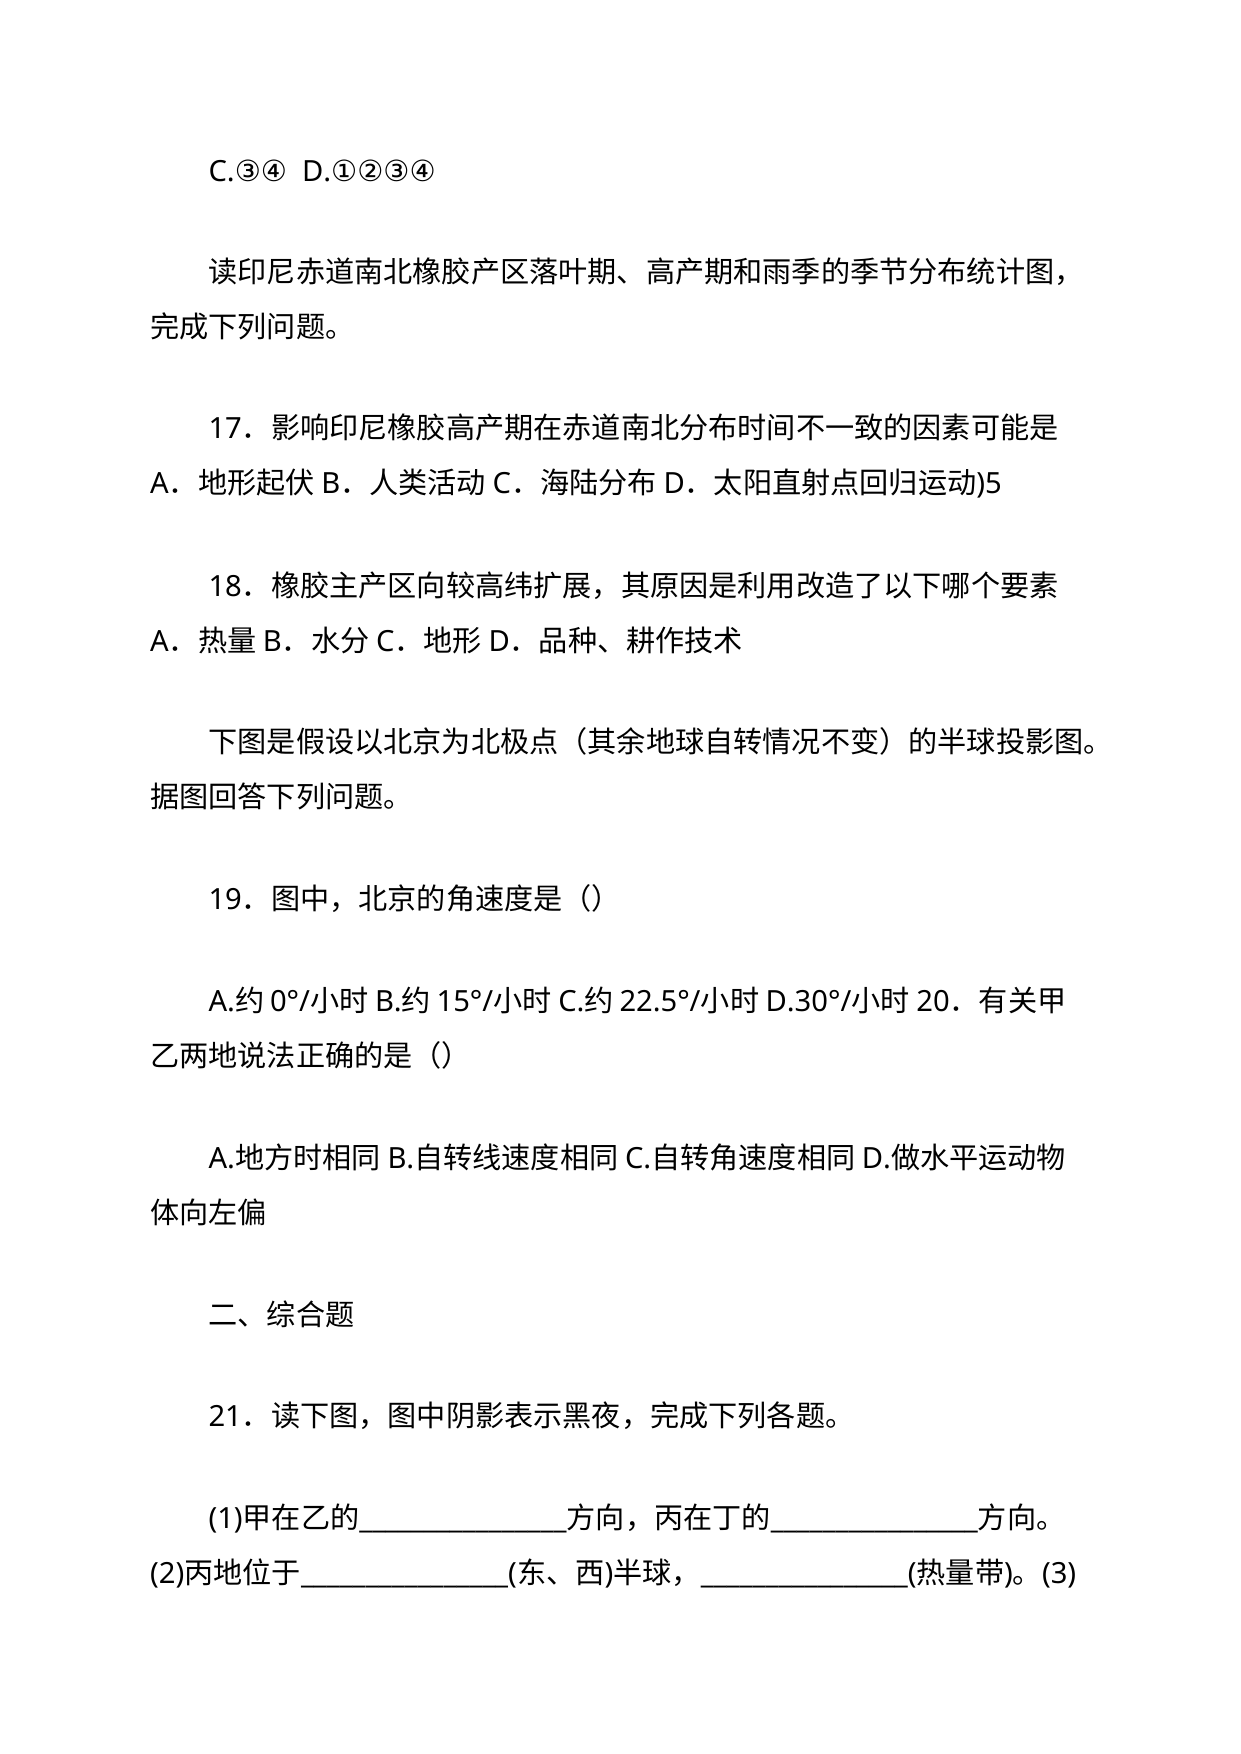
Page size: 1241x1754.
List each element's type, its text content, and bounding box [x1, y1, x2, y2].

text 二、综合题 [150, 1291, 1090, 1333]
text 17．影响印尼橡胶高产期在赤道南北分布时间不一致的因素可能是 A．地形起伏 B．人类活动 C．海陆分布 D．太阳直射点回归运动)5 [150, 405, 1090, 502]
text 19．图中，北京的角速度是（） [150, 876, 1090, 918]
text A.约0°/小时 B.约15°/小时 C.约22.5°/小时 D.30°/小时 20．有关甲乙两地说法正确的是（） [150, 978, 1090, 1075]
text A.地方时相同 B.自转线速度相同 C.自转角速度相同 D.做水平运动物体向左偏 [150, 1134, 1090, 1232]
text 下图是假设以北京为北极点（其余地球自转情况不变）的半球投影图。据图回答下列问题。 [150, 719, 1090, 816]
text 18．橡胶主产区向较高纬扩展，其原因是利用改造了以下哪个要素 A．热量 B．水分 C．地形 D．品种、耕作技术 [150, 562, 1090, 659]
text C.③④ D.①②③④ [150, 150, 1090, 190]
text 读印尼赤道南北橡胶产区落叶期、高产期和雨季的季节分布统计图，完成下列问题。 [150, 248, 1090, 346]
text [150, 1495, 1090, 1592]
text 21．读下图，图中阴影表示黑夜，完成下列各题。 [150, 1393, 1090, 1435]
